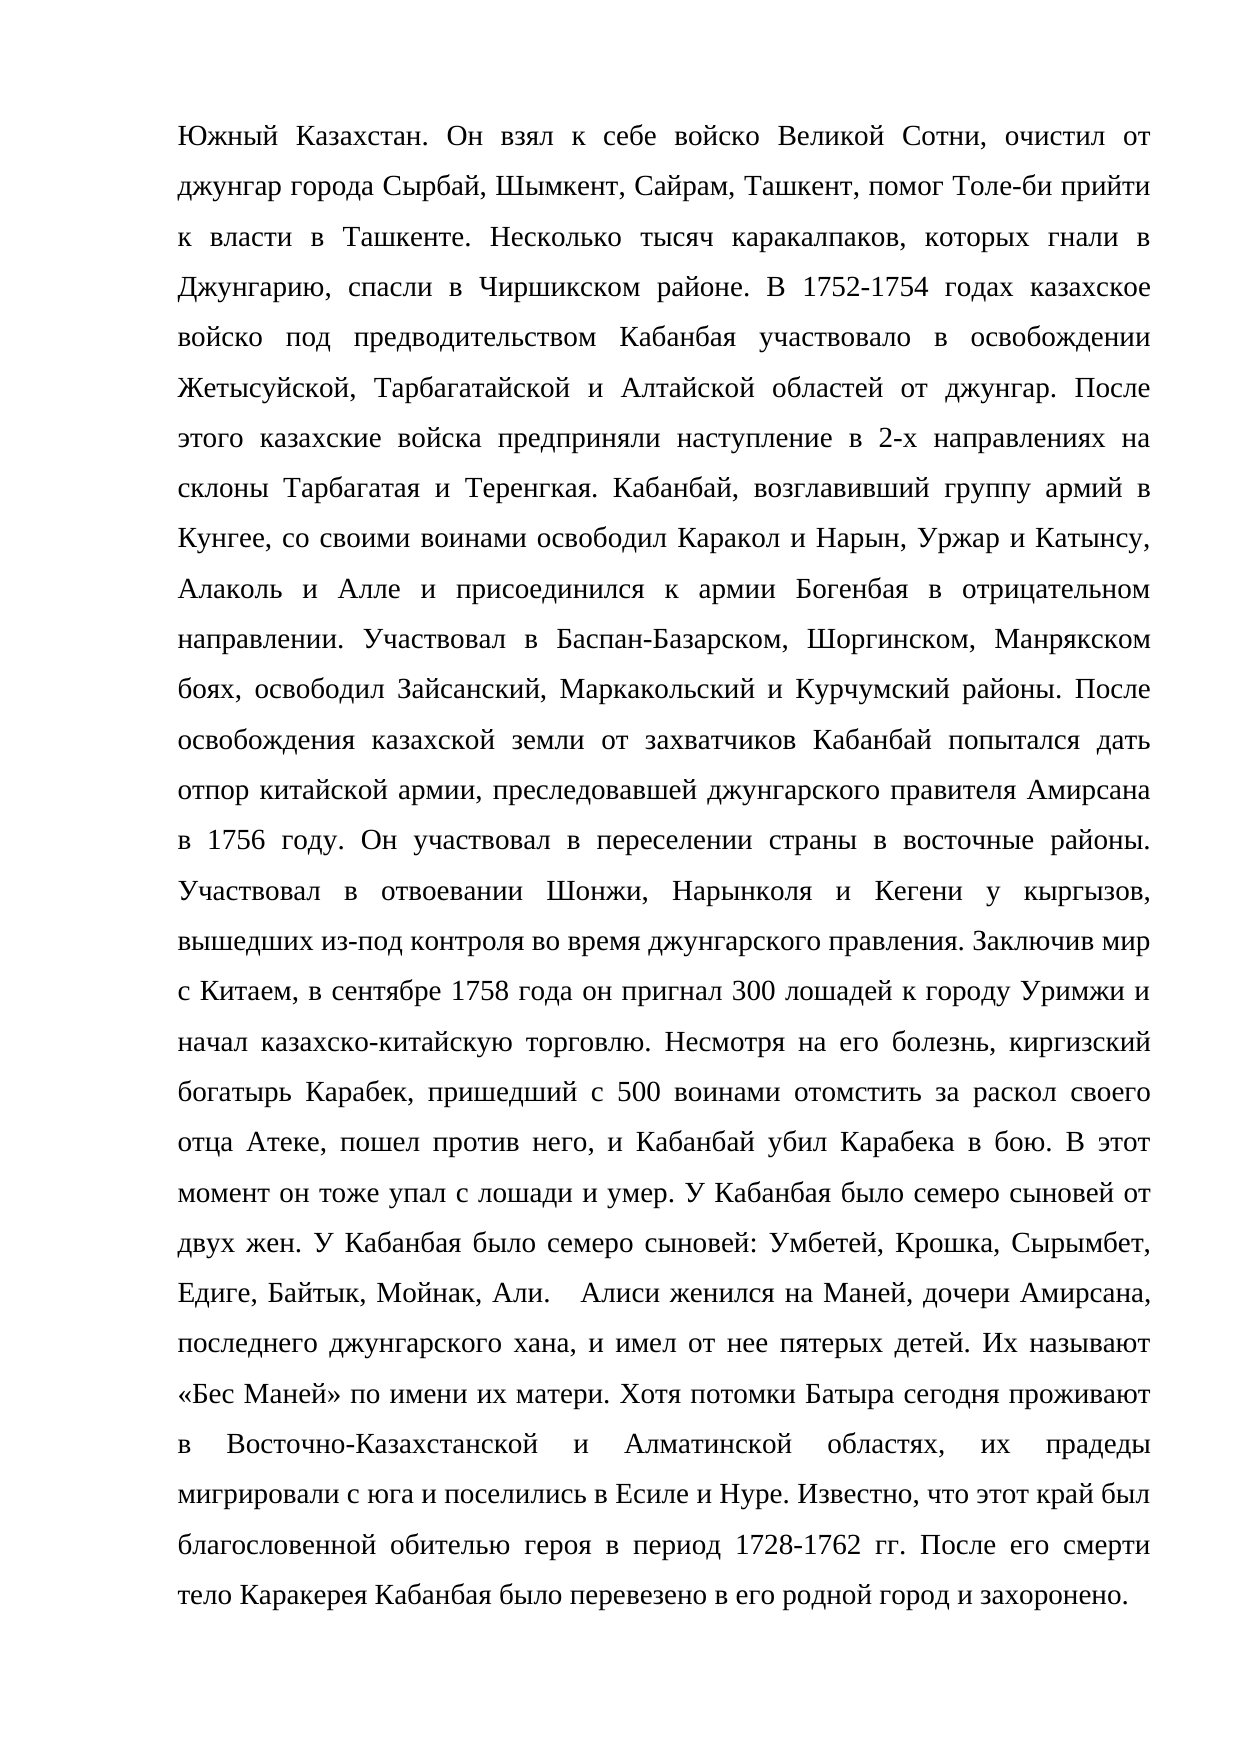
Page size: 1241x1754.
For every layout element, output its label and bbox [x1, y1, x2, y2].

text [177, 118, 1152, 1611]
